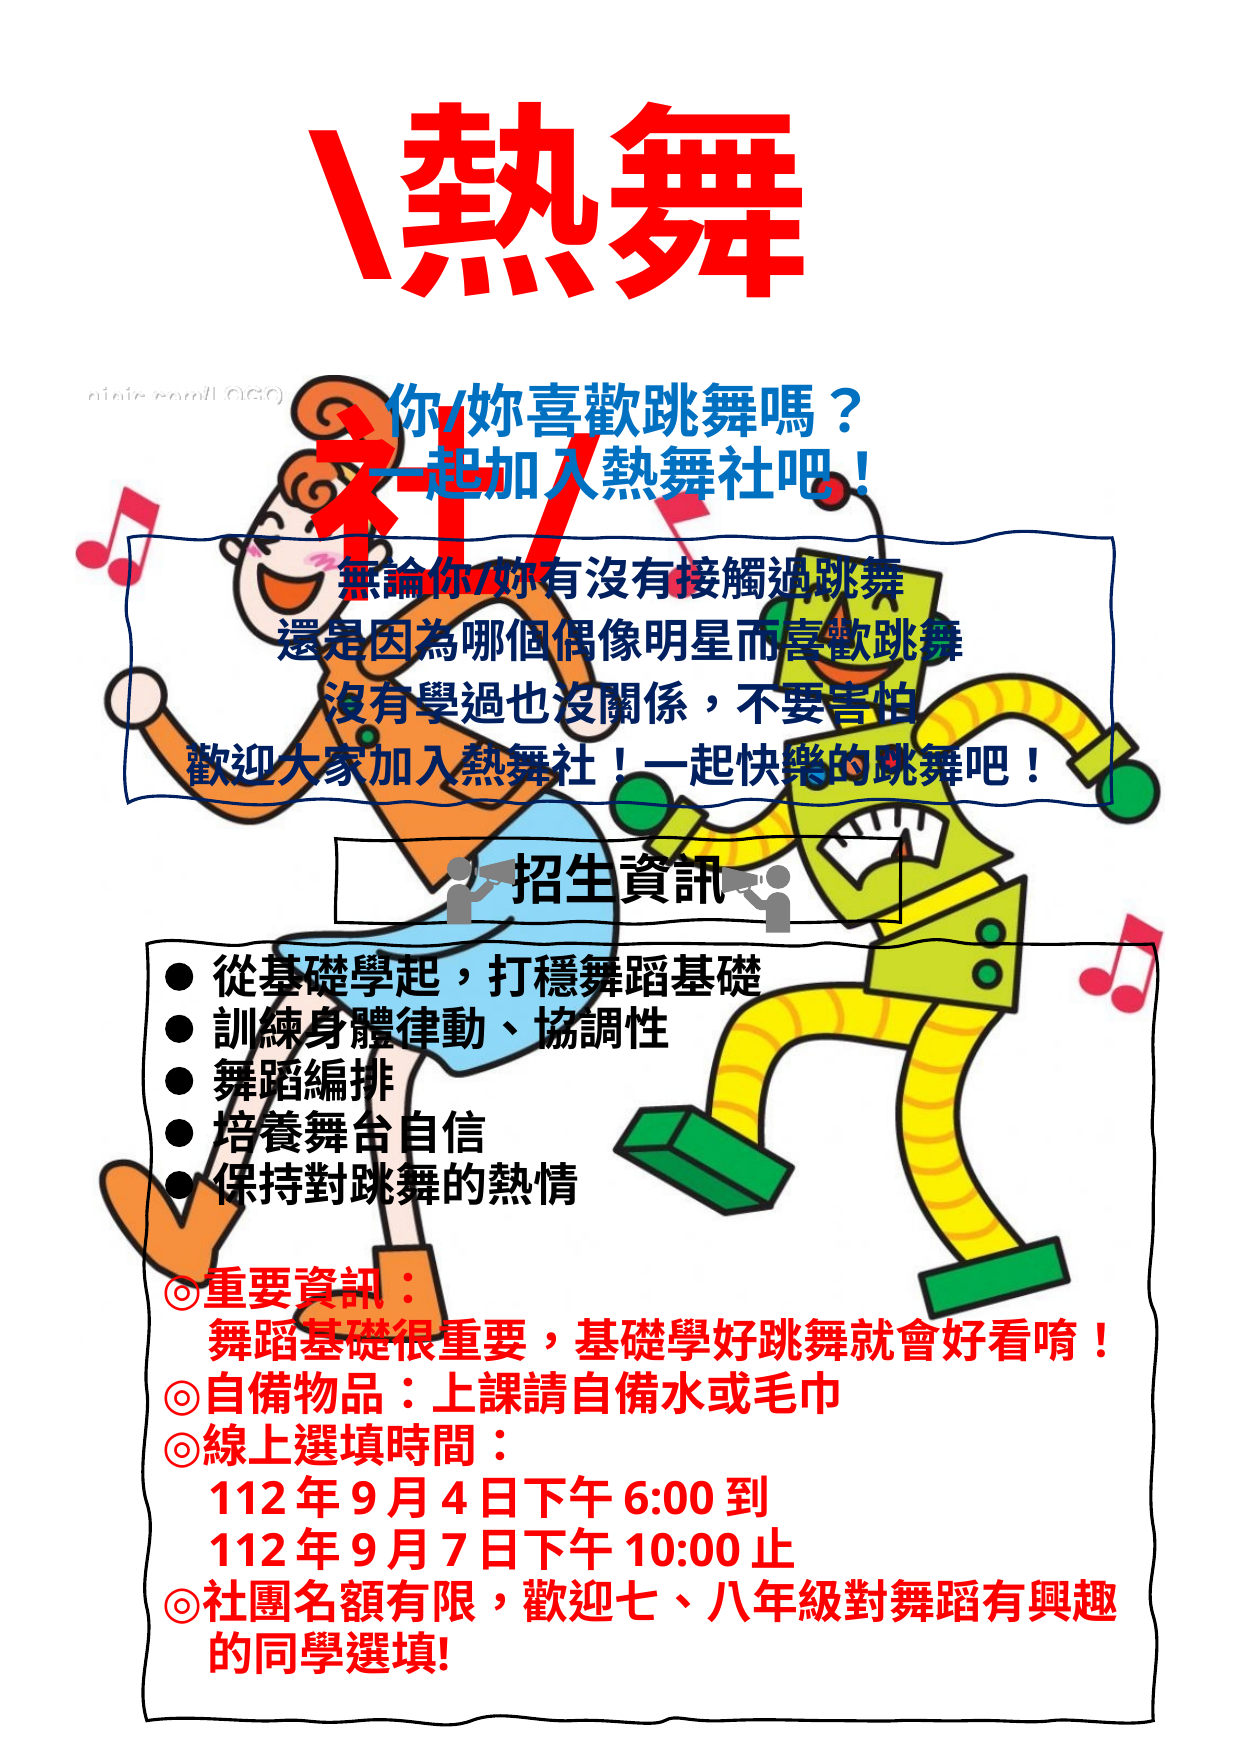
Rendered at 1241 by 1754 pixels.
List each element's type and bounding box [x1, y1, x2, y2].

picture [674, 1339, 704, 1343]
picture [949, 1333, 955, 1343]
picture [720, 1333, 726, 1343]
picture [771, 1329, 781, 1343]
picture [145, 942, 1156, 1343]
picture [75, 375, 1166, 1343]
